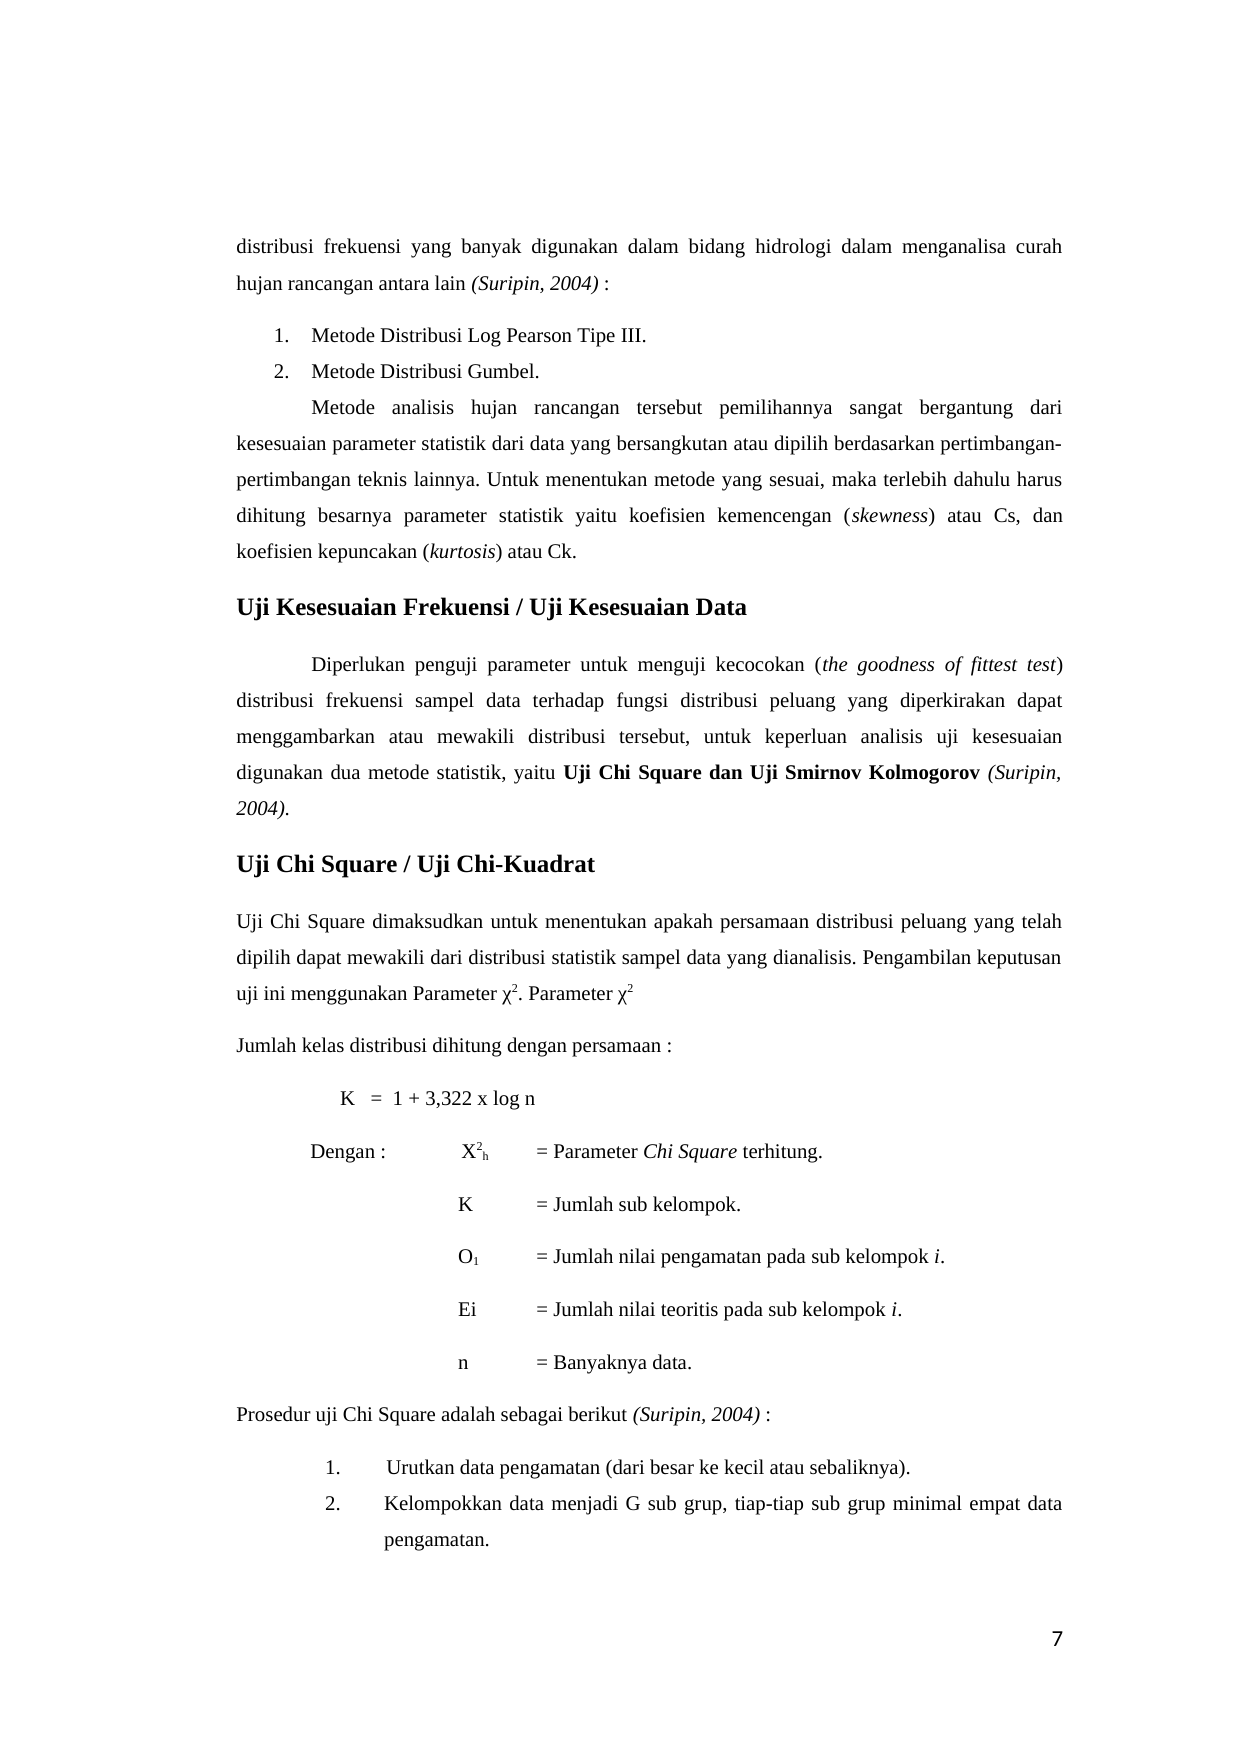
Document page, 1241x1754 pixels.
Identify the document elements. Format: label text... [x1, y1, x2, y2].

list Metode Distribusi Log Pearson Tipe III. [274, 323, 1063, 347]
list Kelompokkan data menjadi G sub grup, tiap-tiap sub grup minimal empat data pengamatan. [325, 1491, 1063, 1551]
text Prosedur uji Chi Square adalah sebagai berikut (Suripin, 2004) : [236, 1402, 1063, 1426]
text O1 = Jumlah nilai pengamatan pada sub kelompok i. [310, 1244, 1063, 1268]
text Metode analisis hujan rancangan tersebut pemilihannya sangat bergantung dari kesesuaian parameter statistik dari data yang bersangkutan atau dipilih berdasarkan pertimbangan-pertimbangan teknis lainnya. Untuk menentukan metode yang sesuai, maka terlebih dahulu harus dihitung besarnya parameter statistik yaitu koefisien kemencengan (skewness) atau Cs, dan koefisien kepuncakan (kurtosis) atau Ck. [236, 395, 1063, 563]
text Uji Chi Square dimaksudkan untuk menentukan apakah persamaan distribusi peluang yang telah dipilih dapat mewakili dari distribusi statistik sampel data yang dianalisis. Pengambilan keputusan uji ini menggunakan Parameter χ2. Parameter χ2 [236, 908, 1063, 1005]
text Uji Chi Square / Uji Chi-Kuadrat [236, 849, 1063, 877]
list Urutkan data pengamatan (dari besar ke kecil atau sebaliknya). [325, 1455, 1063, 1479]
text n = Banyaknya data. [310, 1349, 1063, 1374]
text Ei = Jumlah nilai teoritis pada sub kelompok i. [310, 1297, 1063, 1321]
list Metode Distribusi Gumbel. [274, 359, 1063, 383]
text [236, 234, 1063, 294]
text Jumlah kelas distribusi dihitung dengan persamaan : [236, 1033, 1063, 1057]
text K = 1 + 3,322 x log n [340, 1086, 1063, 1110]
text K = Jumlah sub kelompok. [310, 1191, 1063, 1216]
text Diperlukan penguji parameter untuk menguji kecocokan (the goodness of fittest test) distribusi frekuensi sampel data terhadap fungsi distribusi peluang yang diperkirakan dapat menggambarkan atau mewakili distribusi tersebut, untuk keperluan analisis uji kesesuaian digunakan dua metode statistik, yaitu Uji Chi Square dan Uji Smirnov Kolmogorov (Suripin, 2004). [236, 652, 1063, 820]
text Dengan : Χ2h = Parameter Chi Square terhitung. [310, 1139, 1063, 1163]
text Uji Kesesuaian Frekuensi / Uji Kesesuaian Data [236, 592, 1063, 621]
